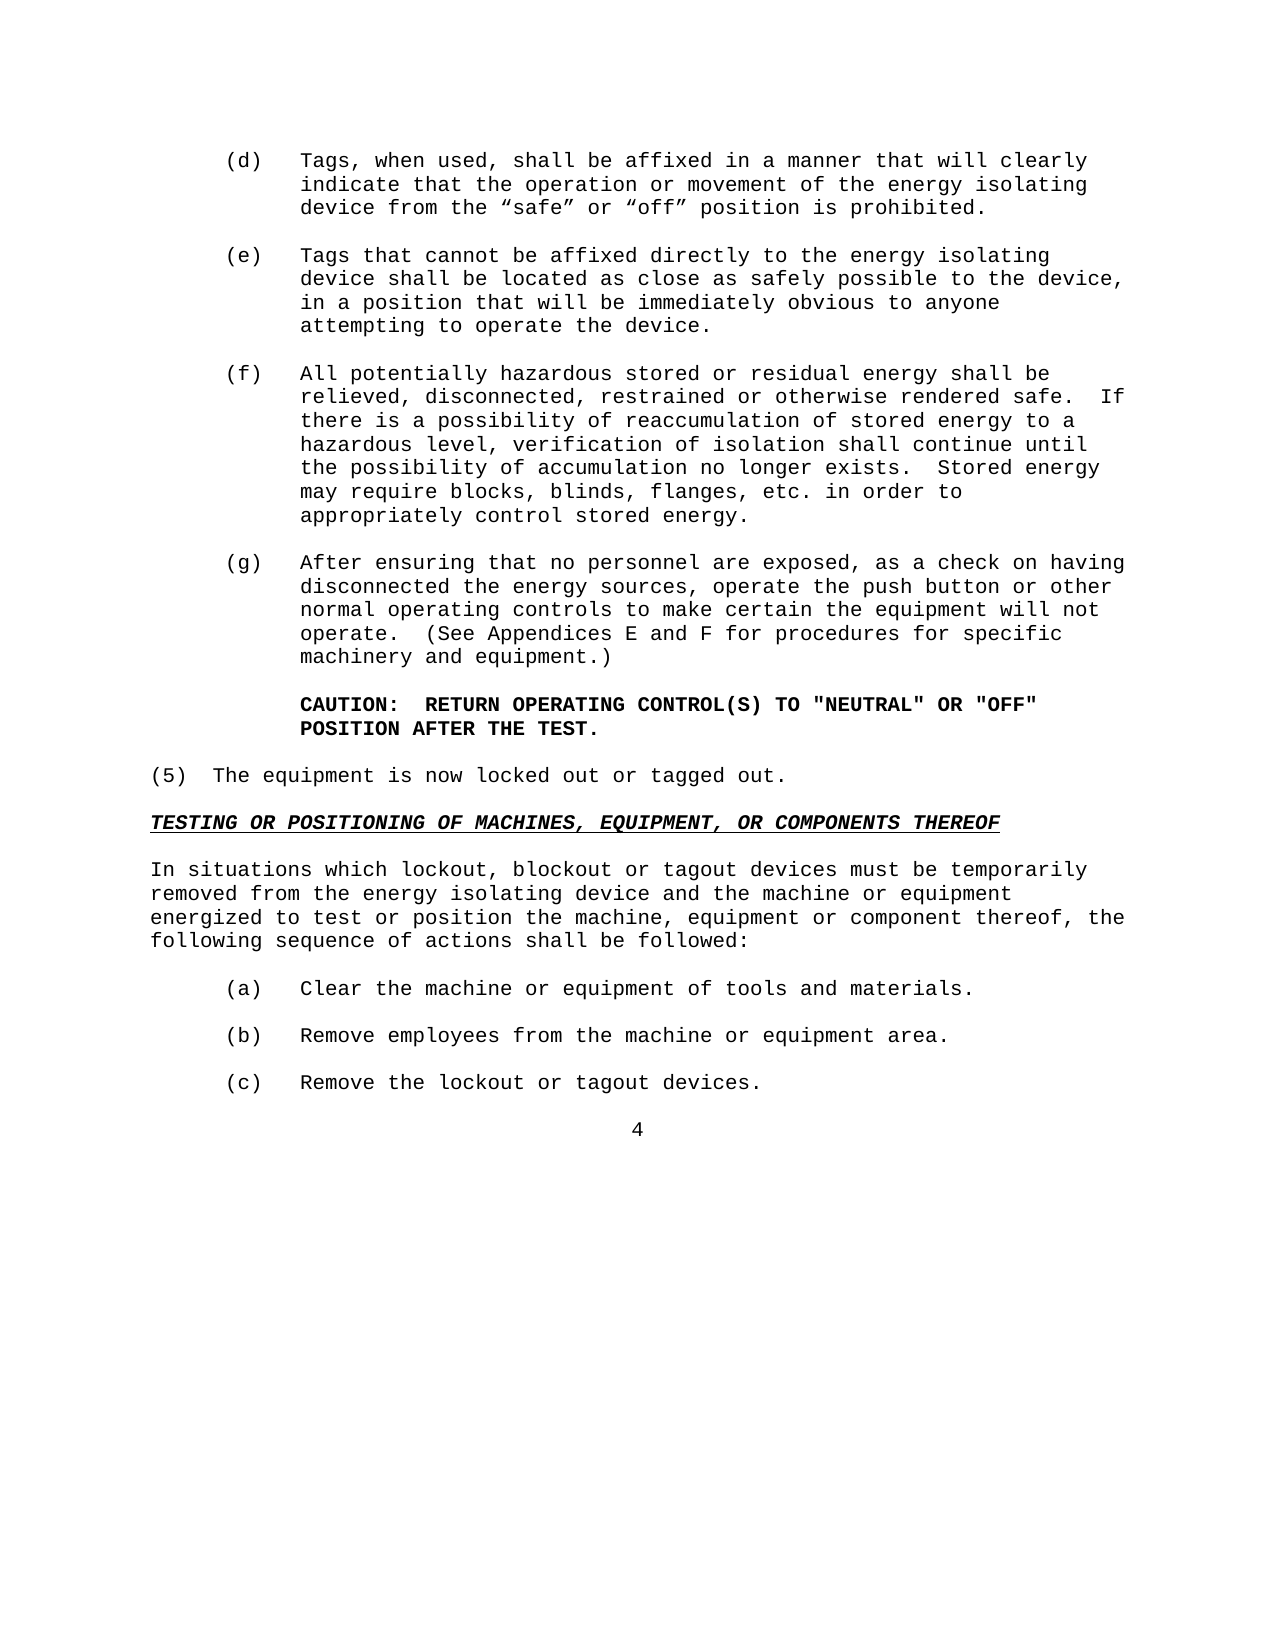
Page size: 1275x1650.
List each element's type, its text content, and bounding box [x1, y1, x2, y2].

text In situations which lockout, blockout or tagout devices must be temporarily removed from the energy isolating device and the machine or equipment energized to test or position the machine, equipment or component thereof, the following sequence of actions shall be followed: [150, 859, 1125, 954]
text (b) Remove employees from the machine or equipment area. [225, 1025, 1125, 1048]
text CAUTION: RETURN OPERATING CONTROL(S) TO "NEUTRAL" OR "OFF" POSITION AFTER THE TEST. [150, 694, 1125, 741]
text (g) After ensuring that no personnel are exposed, as a check on having disconnected the energy sources, operate the push button or other normal operating controls to make certain the equipment will not operate. (See Appendices E and F for procedures for specific machinery and equipment.) [225, 552, 1125, 670]
text (e) Tags that cannot be affixed directly to the energy isolating device shall be located as close as safely possible to the device, in a position that will be immediately obvious to anyone attempting to operate the device. [225, 244, 1125, 339]
text (5) The equipment is now locked out or tagged out. [150, 765, 1125, 788]
text (d) Tags, when used, shall be affixed in a manner that will clearly indicate that the operation or movement of the energy isolating device from the “safe” or “off” position is prohibited. [225, 150, 1125, 221]
text 4 [150, 1119, 1125, 1143]
text (a) Clear the machine or equipment of tools and materials. [225, 978, 1125, 1001]
text (c) Remove the lockout or tagout devices. [225, 1072, 1125, 1096]
text TESTING OR POSITIONING OF MACHINES, EQUIPMENT, OR COMPONENTS THEREOF [150, 812, 1125, 836]
text (f) All potentially hazardous stored or residual energy shall be relieved, disconnected, restrained or otherwise rendered safe. If there is a possibility of reaccumulation of stored energy to a hazardous level, verification of isolation shall continue until the possibility of accumulation no longer exists. Stored energy may require blocks, blinds, flanges, etc. in order to appropriately control stored energy. [225, 363, 1125, 528]
